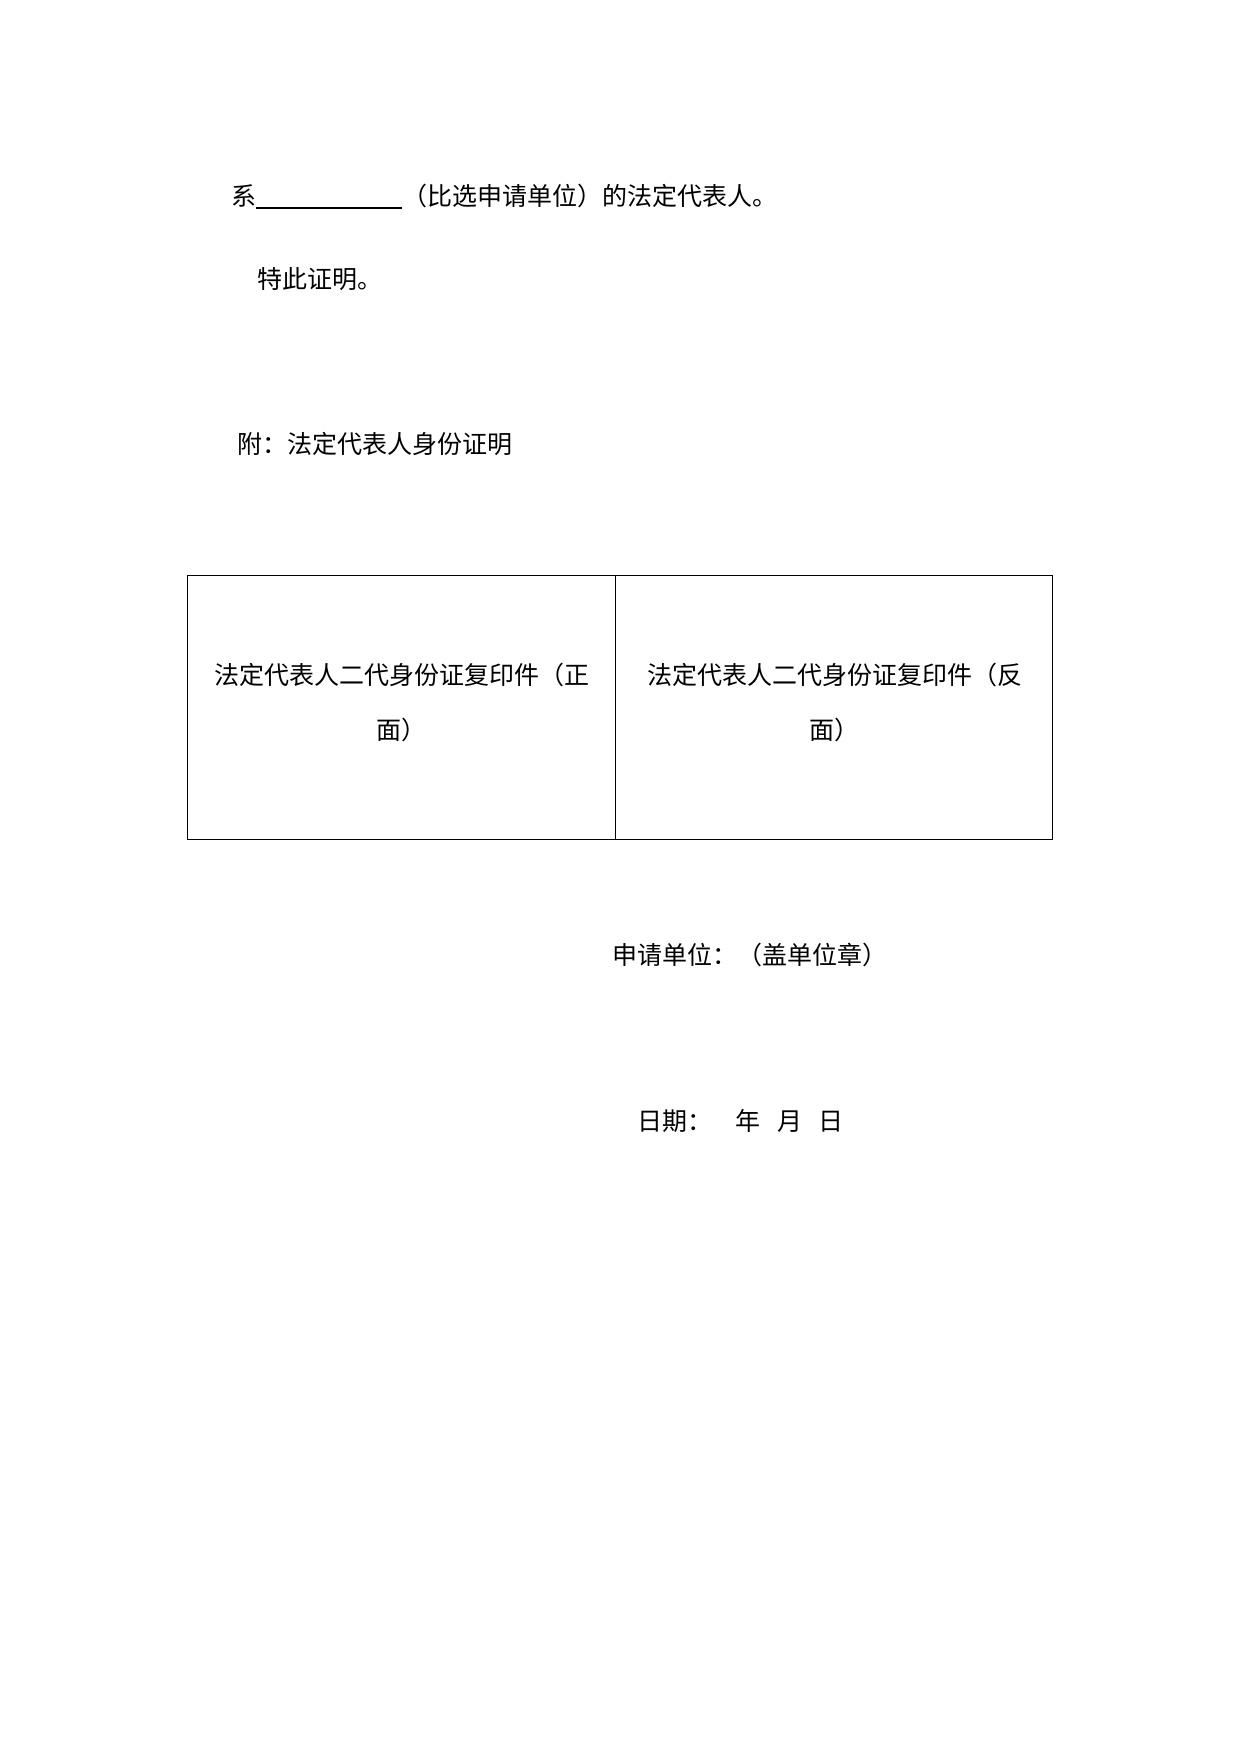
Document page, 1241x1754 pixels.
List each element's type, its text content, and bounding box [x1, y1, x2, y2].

table_header 法定代表人二代身份证复印件（反面） [616, 576, 1052, 838]
text 特此证明。 [187, 245, 1053, 310]
text 日期： 年 月 日 [187, 1087, 1053, 1152]
text 附：法定代表人身份证明 [187, 410, 1053, 475]
text 系 （比选申请单位）的法定代表人。 [187, 162, 1053, 227]
table_header 法定代表人二代身份证复印件（正面） [188, 576, 615, 838]
text 申请单位：（盖单位章） [187, 921, 1053, 986]
